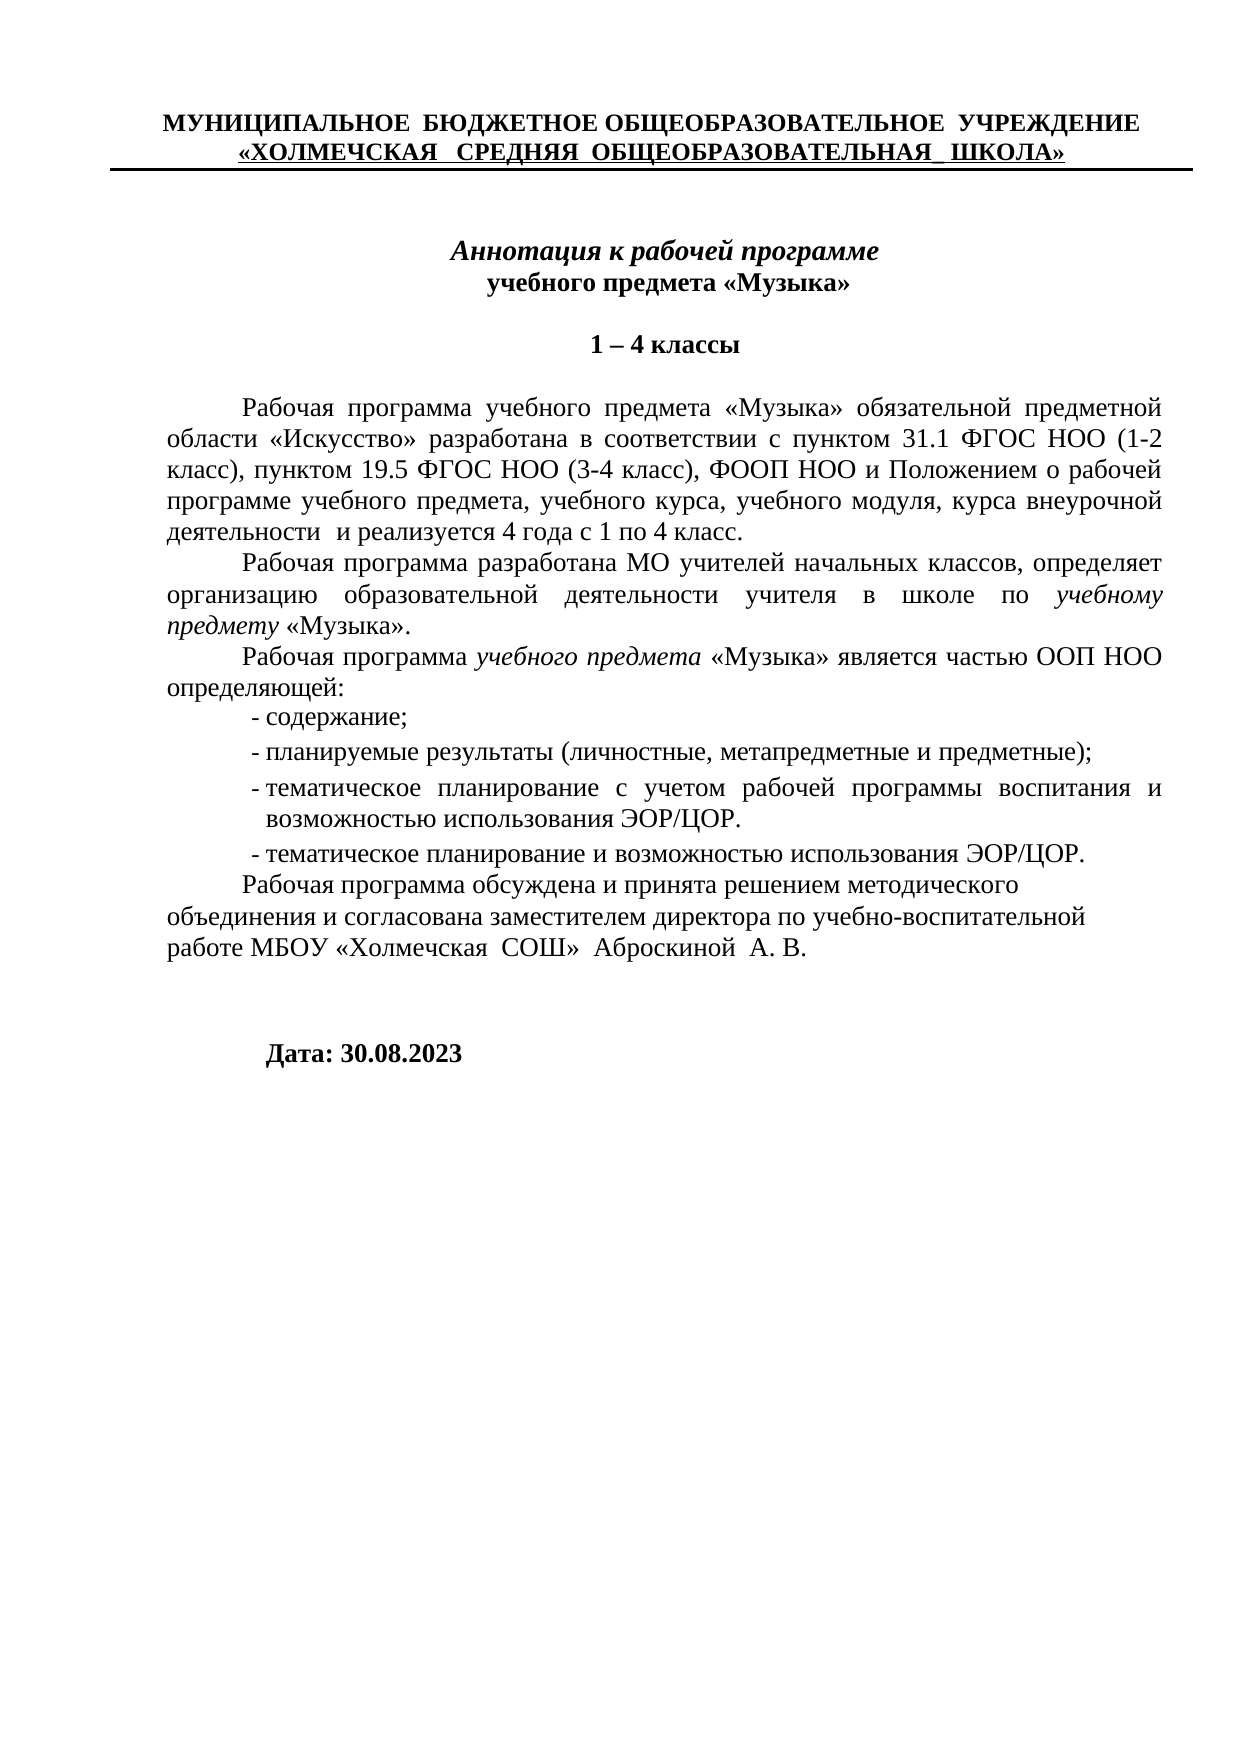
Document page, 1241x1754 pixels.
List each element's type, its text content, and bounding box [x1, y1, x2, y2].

text Рабочая программа учебного предмета «Музыка» является частью ООП НОО определяющей: [167, 640, 1163, 702]
text учебного предмета «Музыка» [167, 266, 1163, 297]
text 1 – 4 классы [167, 328, 1163, 360]
text Рабочая программа учебного предмета «Музыка» обязательной предметной области «Искусство» разработана в соответствии с пунктом 31.1 ФГОС НОО (1-2 класс), пунктом 19.5 ФГОС НОО (3-4 класс), ФООП НОО и Положением о рабочей программе учебного предмета, учебного курса, учебного модуля, курса внеурочной деятельности и реализуется 4 года с 1 по 4 класс. [167, 391, 1163, 547]
list содержание; [251, 702, 1163, 731]
list Дата: 30.08.2023 [266, 1037, 1163, 1068]
text МУНИЦИПАЛЬНОЕ БЮДЖЕТНОЕ ОБЩЕОБРАЗОВАТЕЛЬНОЕ УЧРЕЖДЕНИЕ [110, 108, 1193, 137]
text «ХОЛМЕЧСКАЯ СРЕДНЯЯ ОБЩЕОБРАЗОВАТЕЛЬНАЯ_ ШКОЛА» [110, 137, 1193, 168]
list тематическое планирование и возможностью использования ЭОР/ЦОР. [251, 837, 1163, 868]
text Рабочая программа обсуждена и принята решением методического объединения и согласована заместителем директора по учебно-воспитательной работе МБОУ «Холмечская СОШ» Аброскиной А. В. [167, 868, 1163, 962]
text Рабочая программа разработана МО учителей начальных классов, определяет организацию образовательной деятельности учителя в школе по учебному предмету «Музыка». [167, 547, 1163, 640]
list тематическое планирование с учетом рабочей программы воспитания и возможностью использования ЭОР/ЦОР. [251, 771, 1163, 833]
text Аннотация к рабочей программе [167, 233, 1163, 266]
list планируемые результаты (личностные, метапредметные и предметные); [251, 736, 1163, 767]
